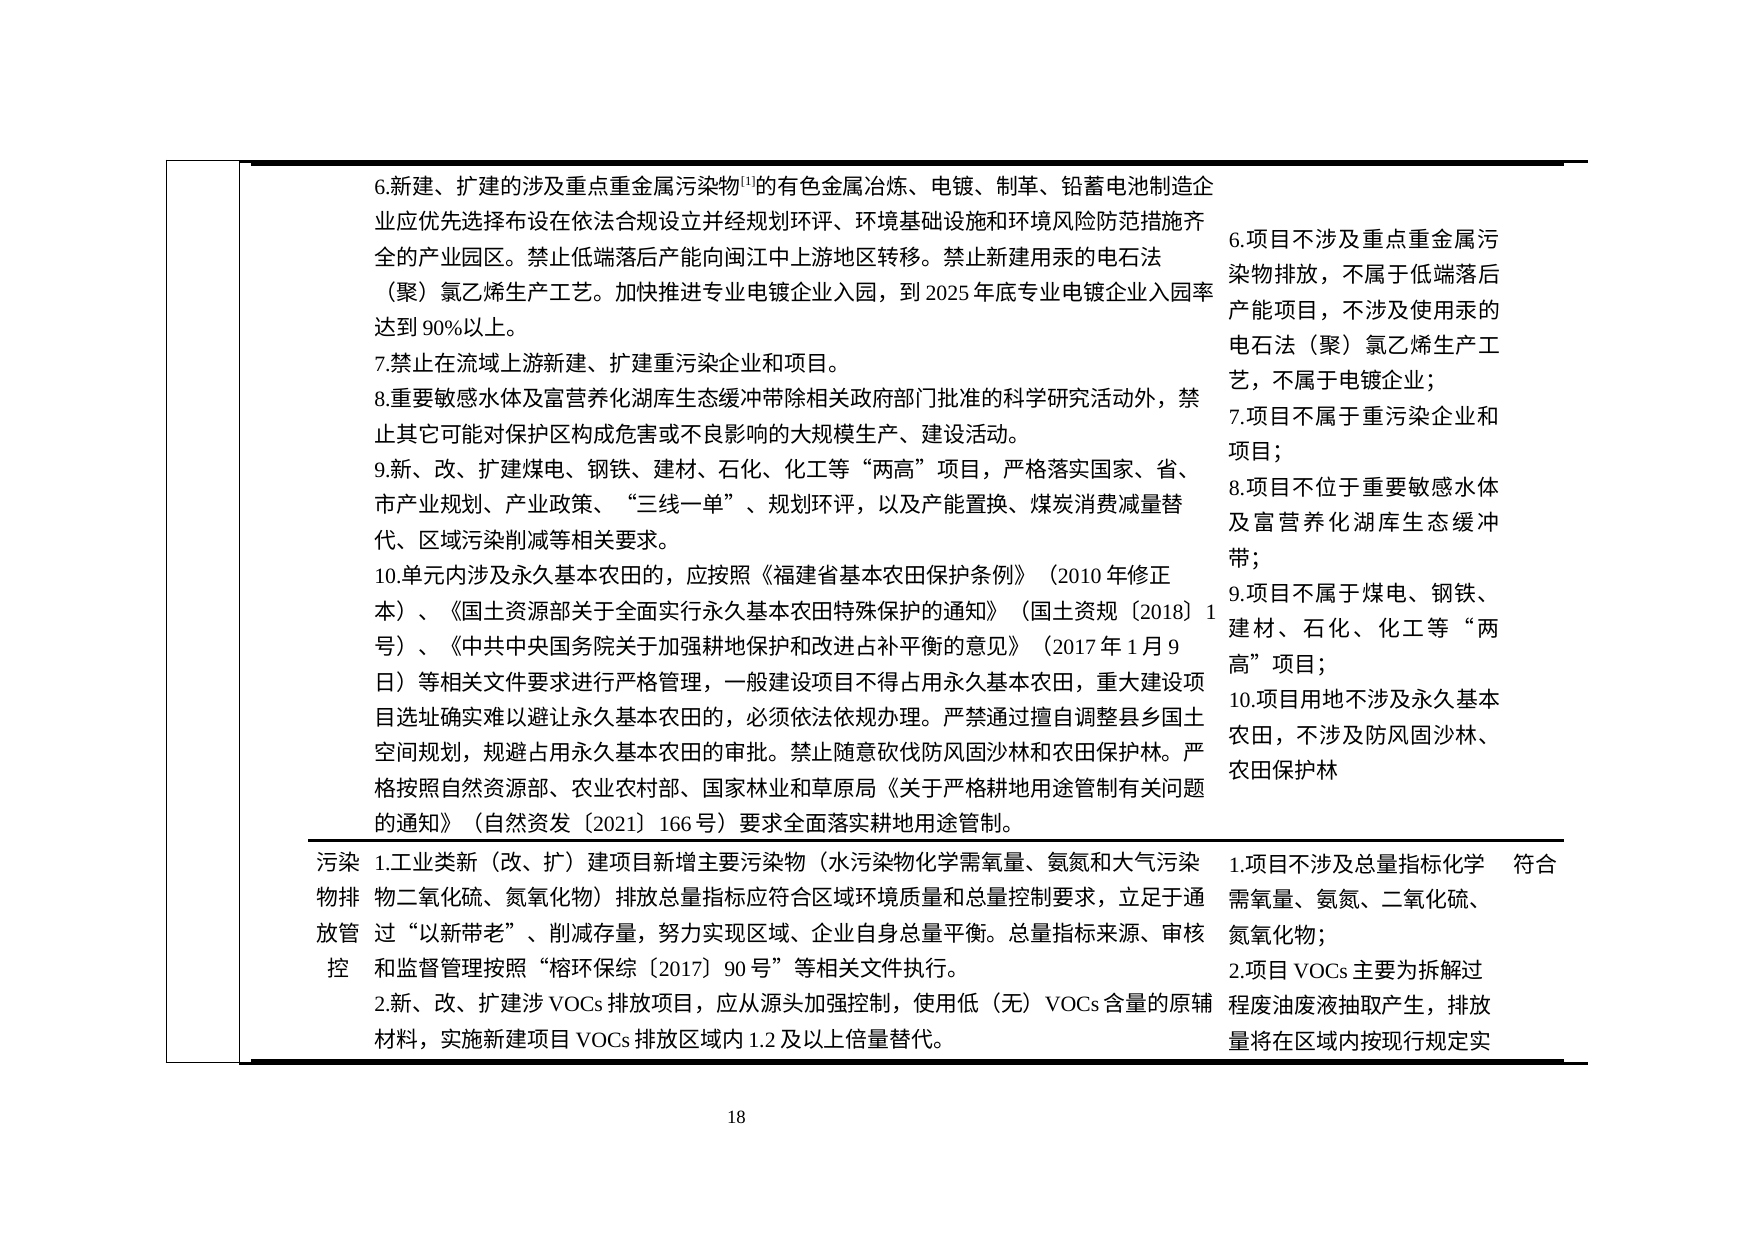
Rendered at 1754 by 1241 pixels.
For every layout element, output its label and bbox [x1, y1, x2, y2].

table_header [167, 161, 239, 1062]
table_header [240, 163, 1588, 1062]
